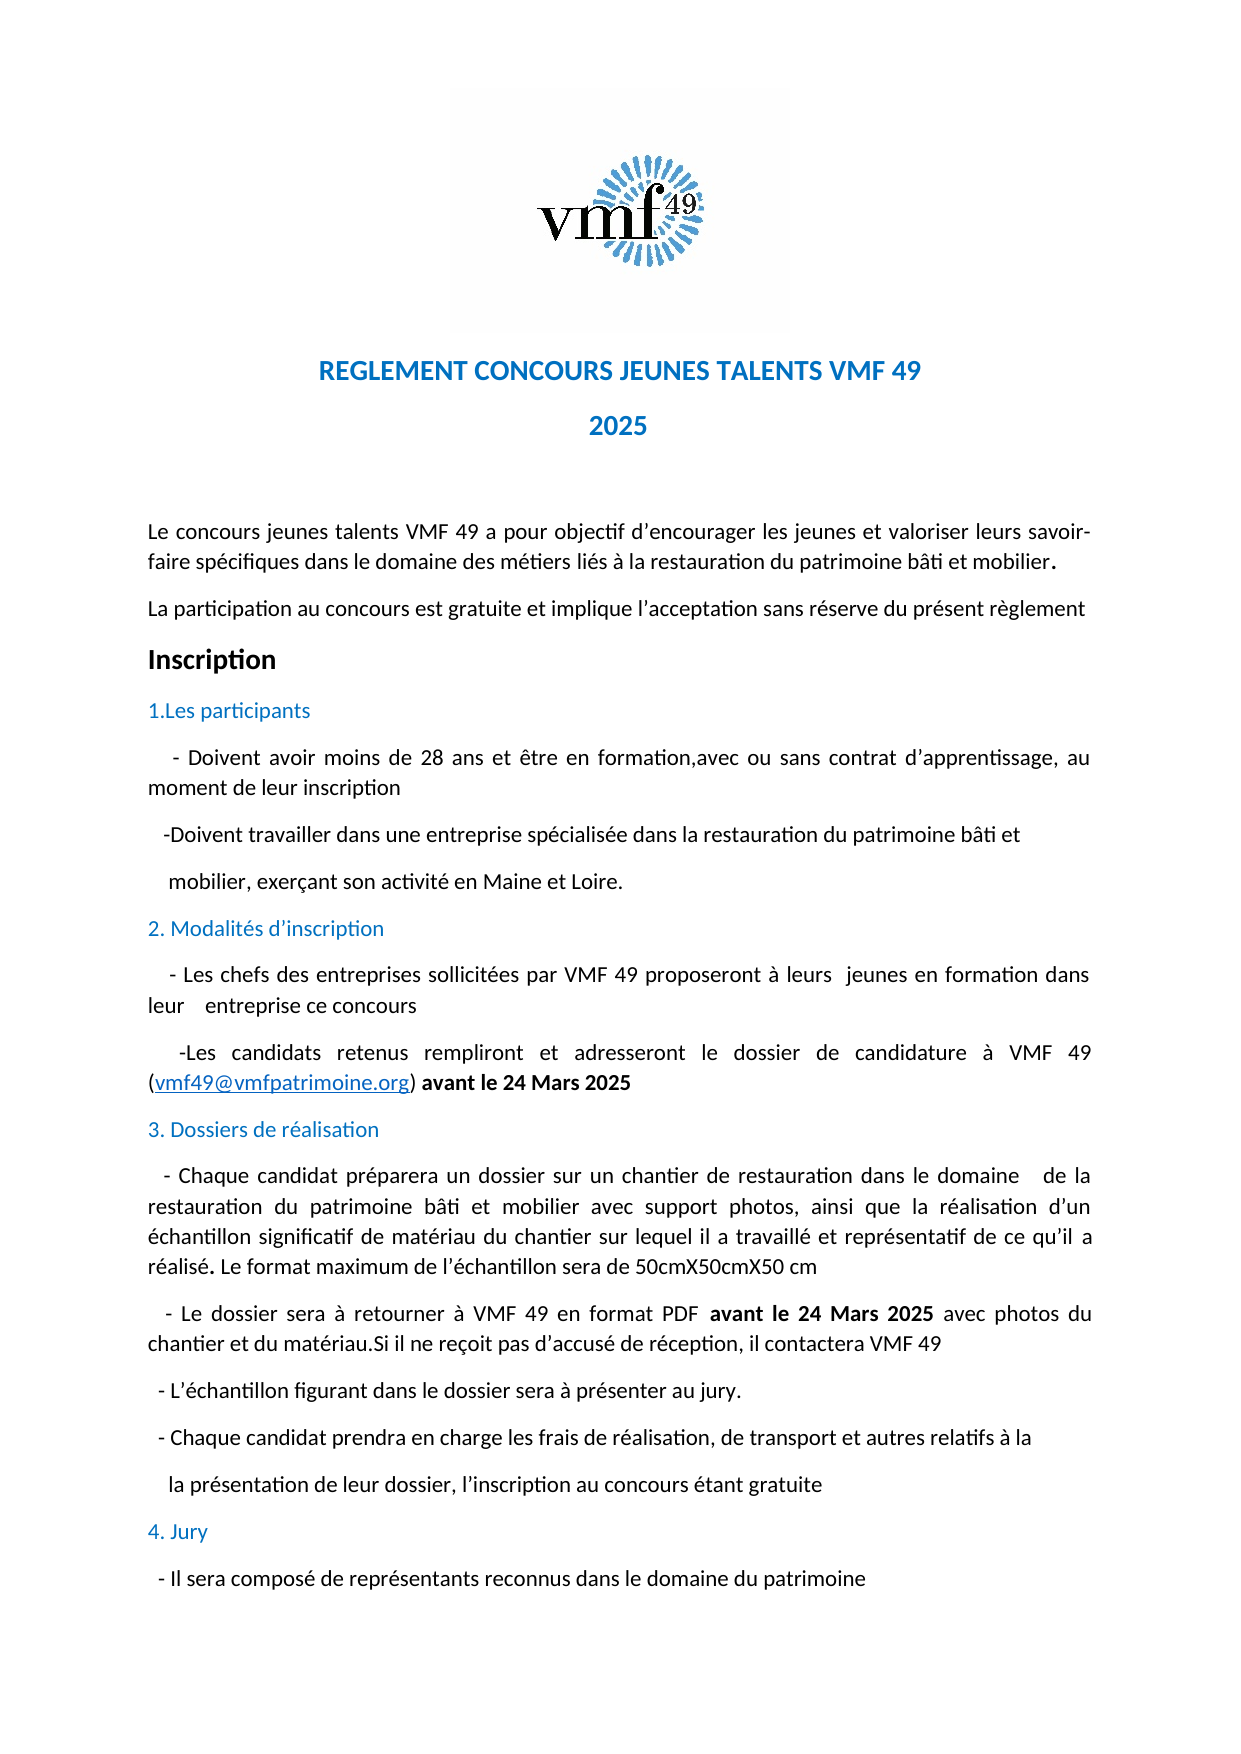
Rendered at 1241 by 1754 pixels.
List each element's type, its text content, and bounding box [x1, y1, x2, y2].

text - Chaque candidat prendra en charge les frais de réalisation, de transport et autres relatifs à la [148, 1423, 1092, 1451]
text - Le dossier sera à retourner à VMF 49 en format PDF avant le 24 Mars 2025 avec photos du chantier et du matériau.Si il ne reçoit pas d’accusé de réception, il contactera VMF 49 [148, 1299, 1092, 1357]
text 1.Les participants [148, 696, 1092, 724]
text Inscription [148, 641, 1092, 676]
text REGLEMENT CONCOURS JEUNES TALENTS VMF 49 [148, 352, 1092, 387]
text la présentation de leur dossier, l’inscription au concours étant gratuite [148, 1470, 1092, 1498]
text -Doivent travailler dans une entreprise spécialisée dans la restauration du patrimoine bâti et [148, 820, 1092, 848]
text - L’échantillon figurant dans le dossier sera à présenter au jury. [148, 1376, 1092, 1404]
text 4. Jury [148, 1517, 1092, 1545]
text -Les candidats retenus rempliront et adresseront le dossier de candidature à VMF 49 (vmf49@vmfpatrimoine.org) avant le 24 Mars 2025 [148, 1038, 1092, 1096]
text - Il sera composé de représentants reconnus dans le domaine du patrimoine [148, 1564, 1092, 1592]
text mobilier, exerçant son activité en Maine et Loire. [148, 867, 1092, 895]
text 2. Modalités d’inscription [148, 914, 1092, 942]
text Le concours jeunes talents VMF 49 a pour objectif d’encourager les jeunes et valoriser leurs savoir-faire spécifiques dans le domaine des métiers liés à la restauration du patrimoine bâti et mobilier. [148, 517, 1092, 575]
text - Doivent avoir moins de 28 ans et être en formation,avec ou sans contrat d’apprentissage, au moment de leur inscription [148, 743, 1092, 801]
text - Chaque candidat préparera un dossier sur un chantier de restauration dans le domaine de la restauration du patrimoine bâti et mobilier avec support photos, ainsi que la réalisation d’un échantillon significatif de matériau du chantier sur lequel il a travaillé et représentatif de ce qu’il a réalisé. Le format maximum de l’échantillon sera de 50cmX50cmX50 cm [148, 1162, 1092, 1280]
text La participation au concours est gratuite et implique l’acceptation sans réserve du présent règlement [148, 594, 1092, 622]
text 3. Dossiers de réalisation [148, 1115, 1092, 1143]
text - Les chefs des entreprises sollicitées par VMF 49 proposeront à leurs jeunes en formation dans leur entreprise ce concours [148, 961, 1092, 1019]
picture [449, 88, 791, 333]
text 2025 [148, 407, 1092, 442]
